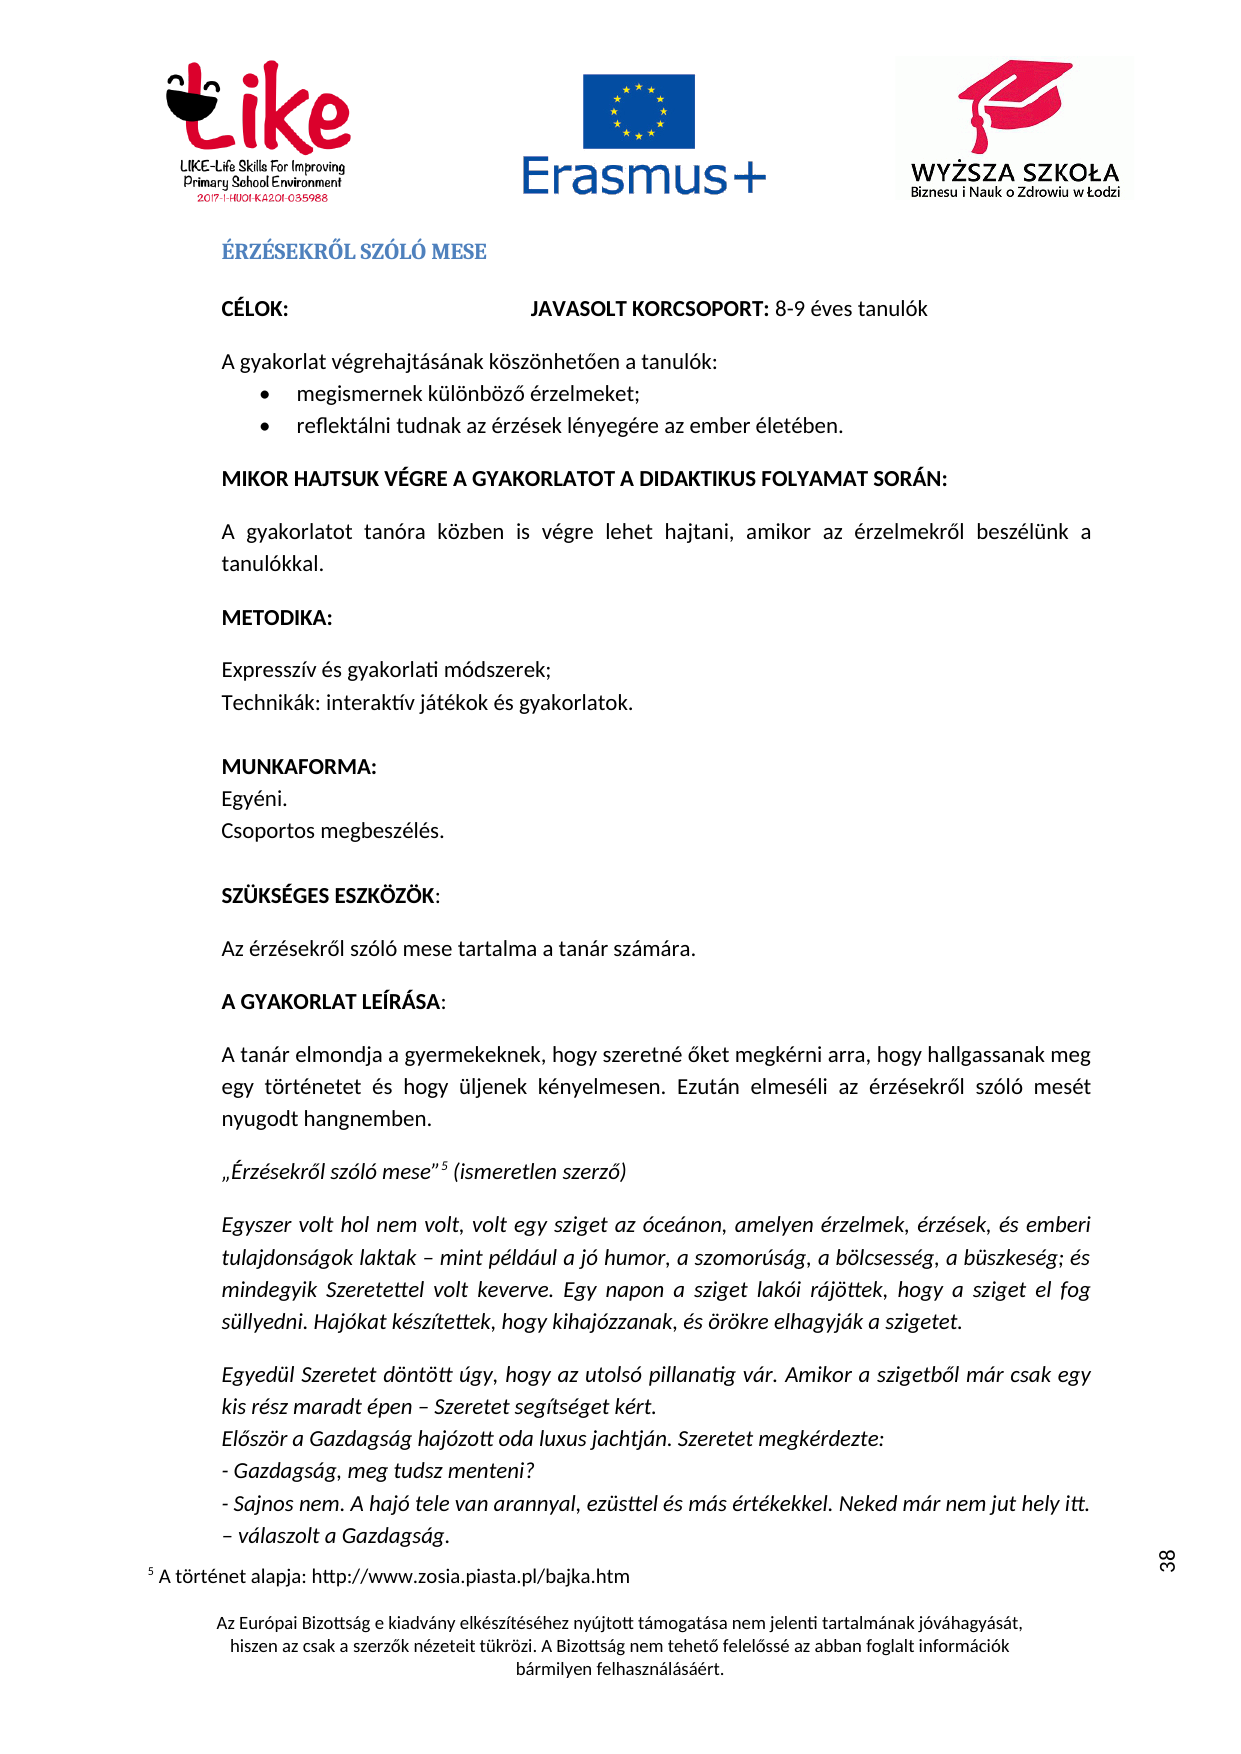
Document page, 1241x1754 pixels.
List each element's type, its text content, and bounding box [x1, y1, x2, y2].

text A gyakorlat végrehajtásának köszönhetően a tanulók: [185, 347, 1093, 375]
text Az érzésekről szóló mese tartalma a tanár számára. [148, 934, 1093, 962]
subtitle ÉRZÉSEKRŐL SZÓLÓ MESE [148, 168, 1093, 265]
text CÉLOK: JAVASOLT KORCSOPORT: 8-9 éves tanulók [185, 294, 1093, 322]
text Egyedül Szeretet döntött úgy, hogy az utolsó pillanatig vár. Amikor a szigetből már csak egy kis rész maradt épen – Szeretet segítséget kért. [221, 1360, 1093, 1420]
text Egyszer volt hol nem volt, volt egy sziget az óceánon, amelyen érzelmek, érzések, és emberi tulajdonságok laktak – mint például a jó humor, a szomorúság, a bölcsesség, a büszkeség; és mindegyik Szeretettel volt keverve. Egy napon a sziget lakói rájöttek, hogy a sziget el fog süllyedni. Hajókat készítettek, hogy kihajózzanak, és örökre elhagyják a szigetet. [221, 1210, 1093, 1335]
text SZÜKSÉGES ESZKÖZÖK: [148, 881, 1093, 909]
text „Érzésekről szóló mese” (ismeretlen szerző) [148, 1157, 1093, 1185]
text A GYAKORLAT LEÍRÁSA: [148, 987, 1093, 1015]
text Technikák: interaktív játékok és gyakorlatok. [148, 688, 1093, 716]
text - Sajnos nem. A hajó tele van arannyal, ezüsttel és más értékekkel. Neked már nem jut hely itt. – válaszolt a Gazdagság. [221, 1489, 1093, 1549]
picture [156, 41, 366, 168]
text - Gazdagság, meg tudsz menteni? [221, 1457, 1093, 1484]
list reflektálni tudnak az érzések lényegére az ember életében. [259, 411, 1093, 439]
picture [895, 56, 1135, 200]
text MUNKAFORMA: [148, 752, 1093, 780]
text Expresszív és gyakorlati módszerek; [148, 656, 1093, 684]
text A gyakorlatot tanóra közben is végre lehet hajtani, amikor az érzelmekről beszélünk a tanulókkal. [221, 517, 1093, 578]
text Először a Gazdagság hajózott oda luxus jachtján. Szeretet megkérdezte: [221, 1424, 1093, 1452]
text MIKOR HAJTSUK VÉGRE A GYAKORLATOT A DIDAKTIKUS FOLYAMAT SORÁN: [148, 464, 1093, 492]
text Egyéni. Csoportos megbeszélés. [221, 784, 1093, 844]
text METODIKA: [221, 603, 1093, 631]
text A tanár elmondja a gyermekeknek, hogy szeretné őket megkérni arra, hogy hallgassanak meg egy történetet és hogy üljenek kényelmesen. Ezután elmeséli az érzésekről szóló mesét nyugodt hangnemben. [221, 1040, 1093, 1132]
list megismernek különböző érzelmeket; [259, 379, 1093, 407]
picture [515, 53, 770, 168]
